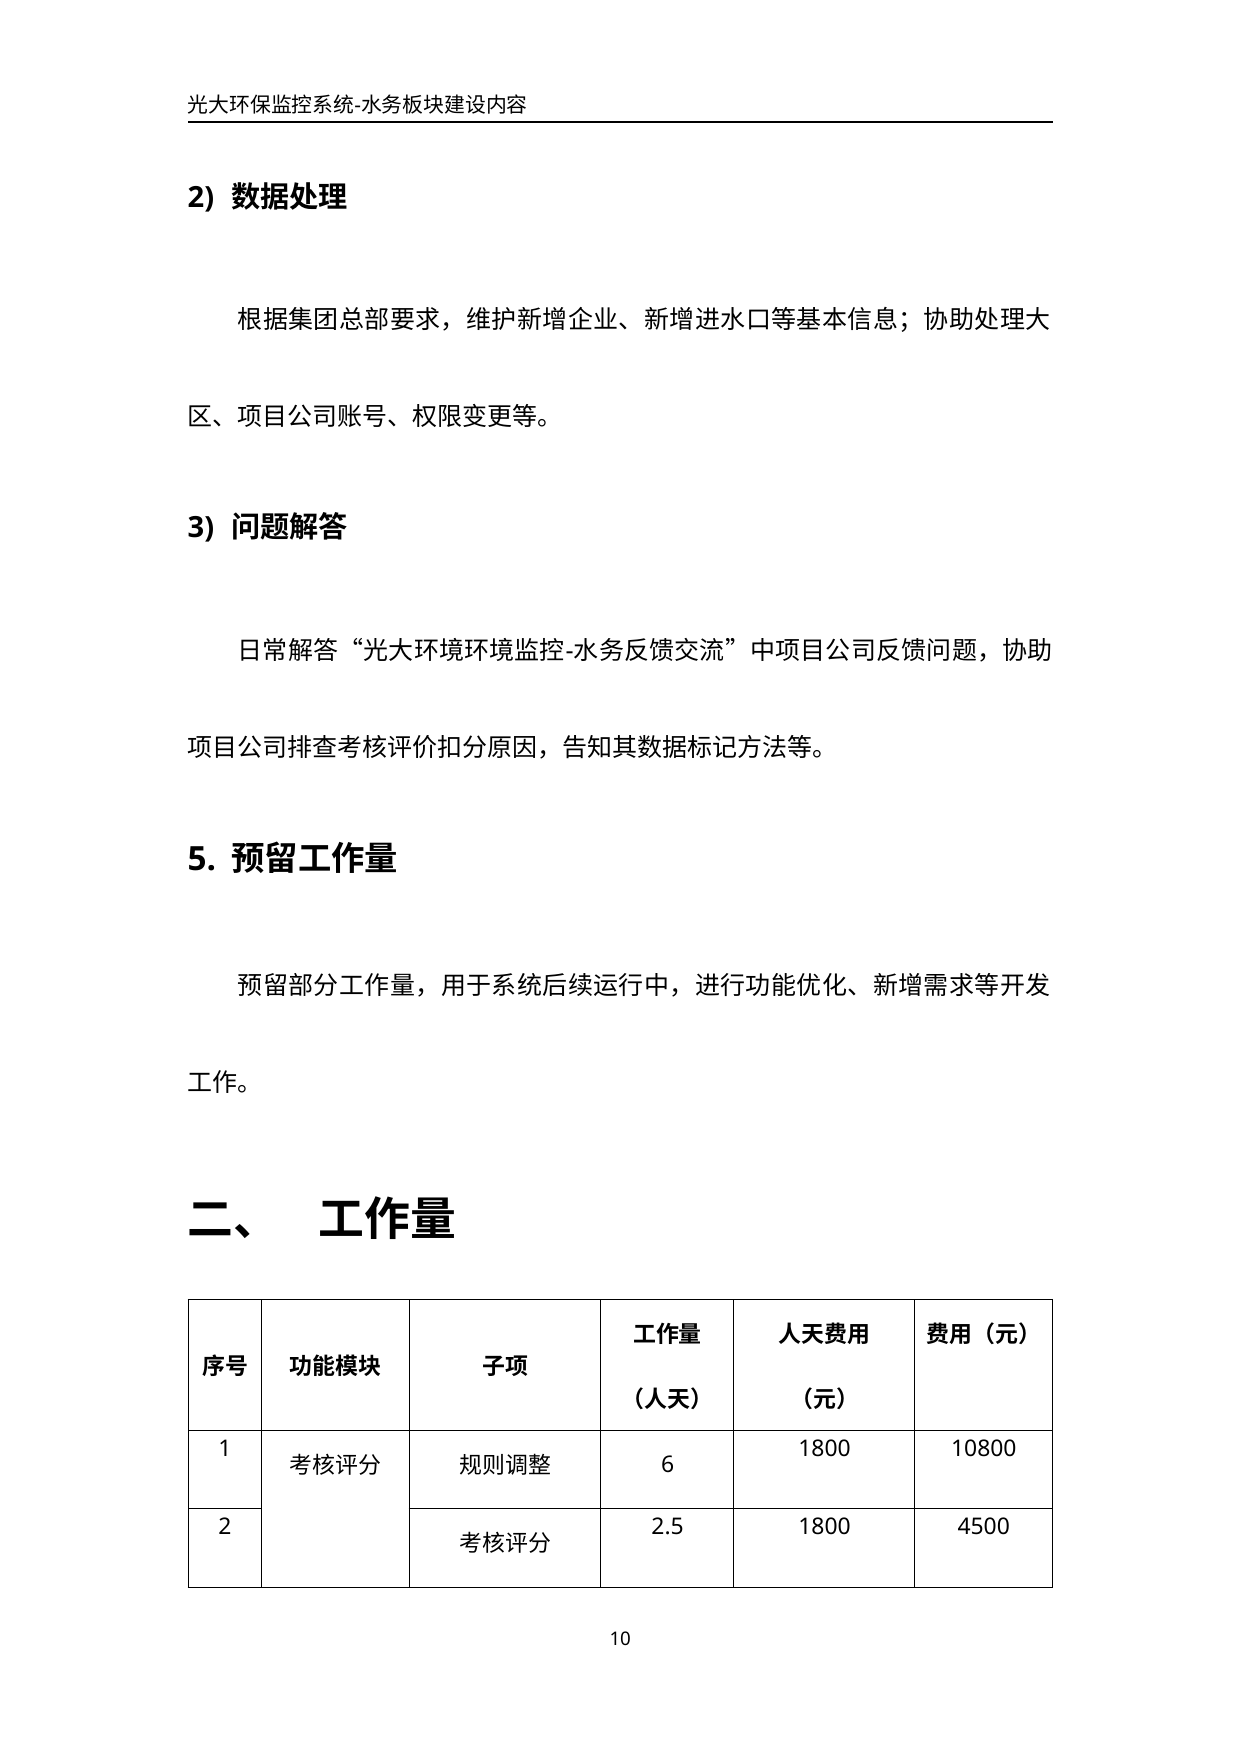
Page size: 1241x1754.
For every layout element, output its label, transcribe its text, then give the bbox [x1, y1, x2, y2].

table_cell 考核评分 [262, 1431, 409, 1587]
table_cell 4500 [915, 1509, 1052, 1587]
table_cell 1800 [734, 1431, 914, 1508]
table_header 功能模块 [262, 1300, 409, 1430]
table_cell 1 [189, 1431, 261, 1508]
table_header 工作量（人天） [601, 1300, 733, 1430]
table_cell 规则调整 [410, 1431, 600, 1508]
table_header 费用（元） [915, 1300, 1052, 1430]
subtitle 数据处理 [187, 162, 1053, 227]
table_header 人天费用（元） [734, 1300, 914, 1430]
text 预留部分工作量，用于系统后续运行中，进行功能优化、新增需求等开发工作。 [187, 951, 1053, 1113]
table_header 序号 [189, 1300, 261, 1430]
table_cell 1800 [734, 1509, 914, 1587]
table_cell 2.5 [601, 1509, 733, 1587]
subtitle 工作量 [187, 1167, 1053, 1264]
table_cell 2 [189, 1509, 261, 1587]
subtitle 问题解答 [187, 493, 1053, 558]
subtitle 预留工作量 [187, 823, 1053, 888]
table_cell 考核评分 [410, 1509, 600, 1587]
text 日常解答“光大环境环境监控-水务反馈交流”中项目公司反馈问题，协助项目公司排查考核评价扣分原因，告知其数据标记方法等。 [187, 616, 1053, 778]
table_cell 6 [601, 1431, 733, 1508]
table_header 子项 [410, 1300, 600, 1430]
text 根据集团总部要求，维护新增企业、新增进水口等基本信息；协助处理大区、项目公司账号、权限变更等。 [187, 285, 1053, 447]
table_cell 10800 [915, 1431, 1052, 1508]
